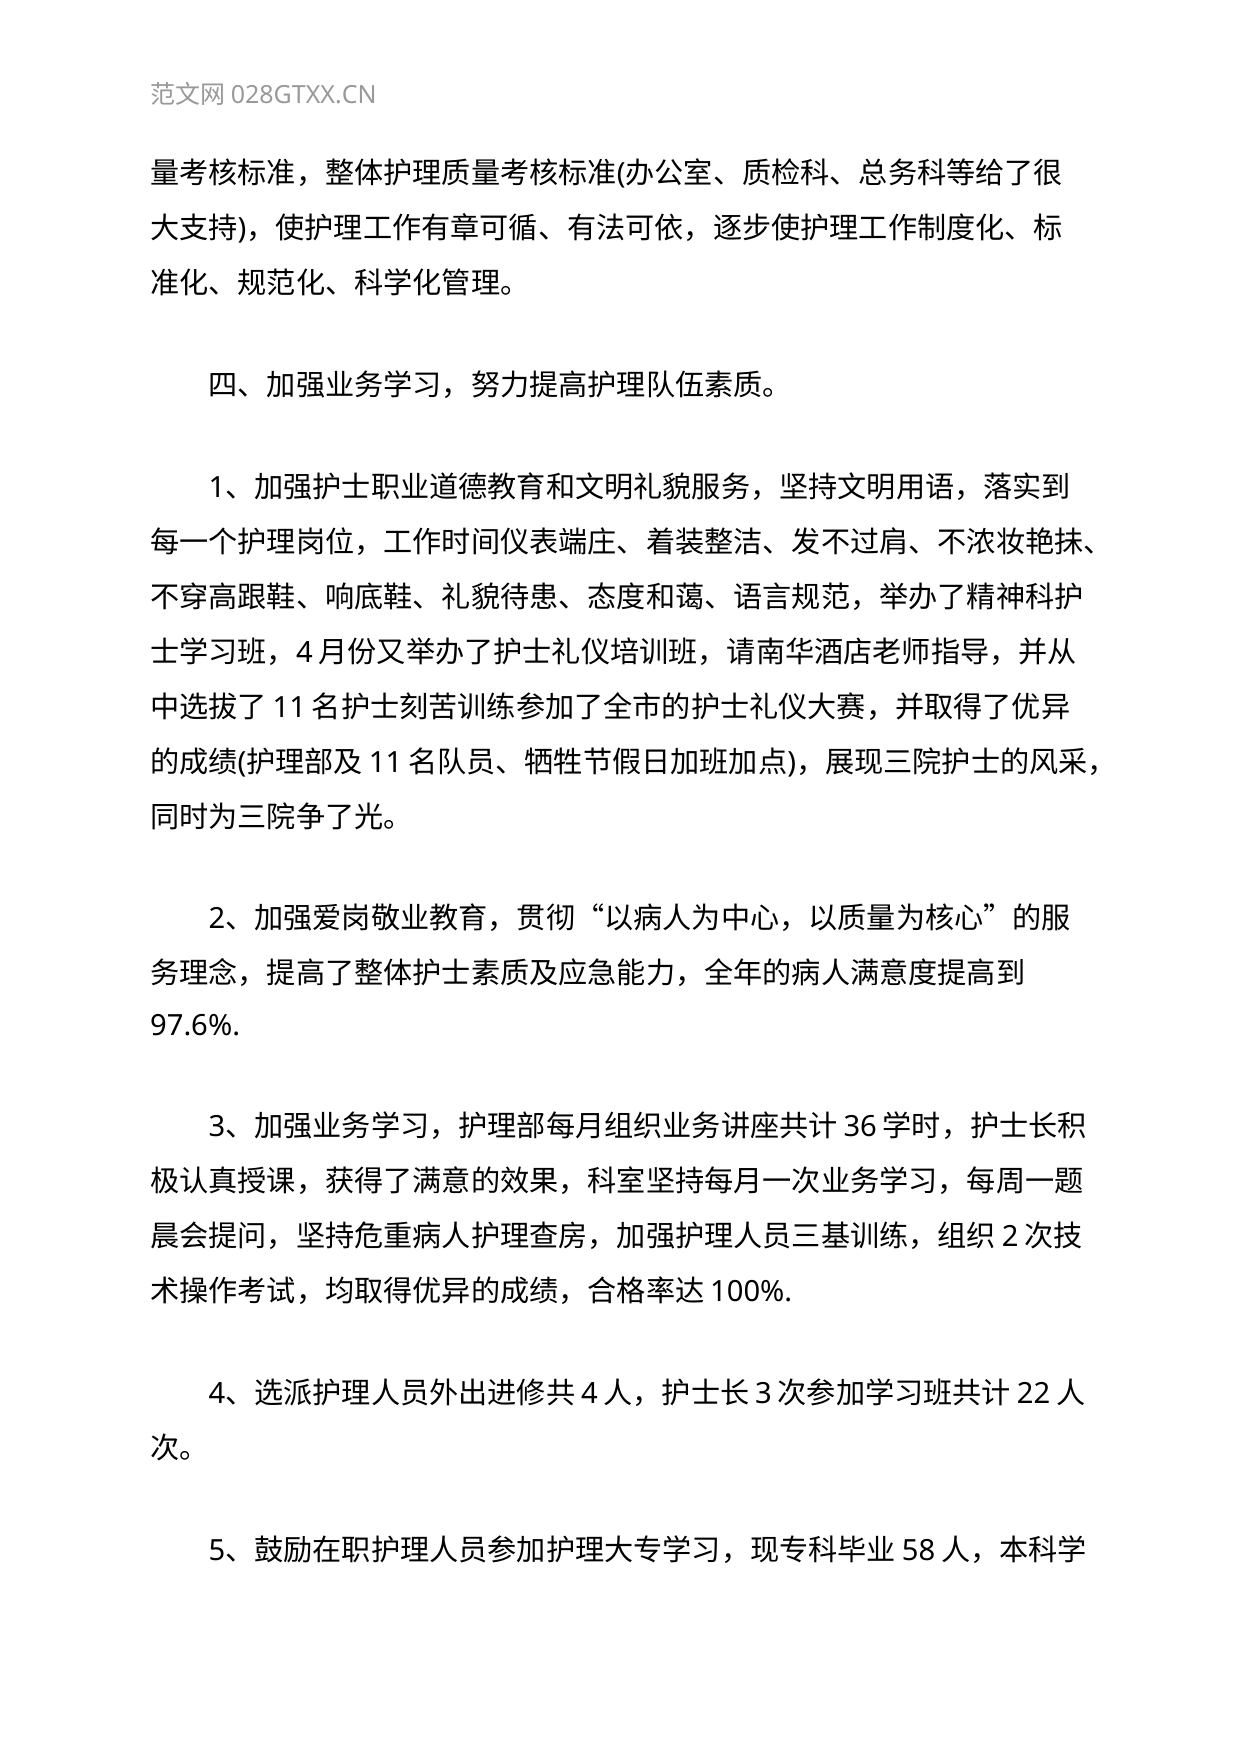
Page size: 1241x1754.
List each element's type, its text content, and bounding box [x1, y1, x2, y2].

text 3、加强业务学习，护理部每月组织业务讲座共计36学时，护士长积极认真授课，获得了满意的效果，科室坚持每月一次业务学习，每周一题晨会提问，坚持危重病人护理查房，加强护理人员三基训练，组织2次技术操作考试，均取得优异的成绩，合格率达100%. [150, 1103, 1090, 1310]
text 1、加强护士职业道德教育和文明礼貌服务，坚持文明用语，落实到每一个护理岗位，工作时间仪表端庄、着装整洁、发不过肩、不浓妆艳抺、不穿高跟鞋、响底鞋、礼貌待患、态度和蔼、语言规范，举办了精神科护士学习班，4月份又举办了护士礼仪培训班，请南华酒店老师指导，并从中选拔了11名护士刻苦训练参加了全市的护士礼仪大赛，并取得了优异的成绩(护理部及11名队员、牺牲节假日加班加点)，展现三院护士的风采，同时为三院争了光。 [150, 463, 1090, 836]
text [150, 1526, 1090, 1569]
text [150, 150, 1090, 302]
text 4、选派护理人员外出进修共4人，护士长3次参加学习班共计22人次。 [150, 1369, 1090, 1467]
text 四、加强业务学习，努力提高护理队伍素质。 [150, 362, 1090, 404]
text 2、加强爱岗敬业教育，贯彻“以病人为中心，以质量为核心”的服务理念，提高了整体护士素质及应急能力，全年的病人满意度提高到97.6%. [150, 895, 1090, 1044]
